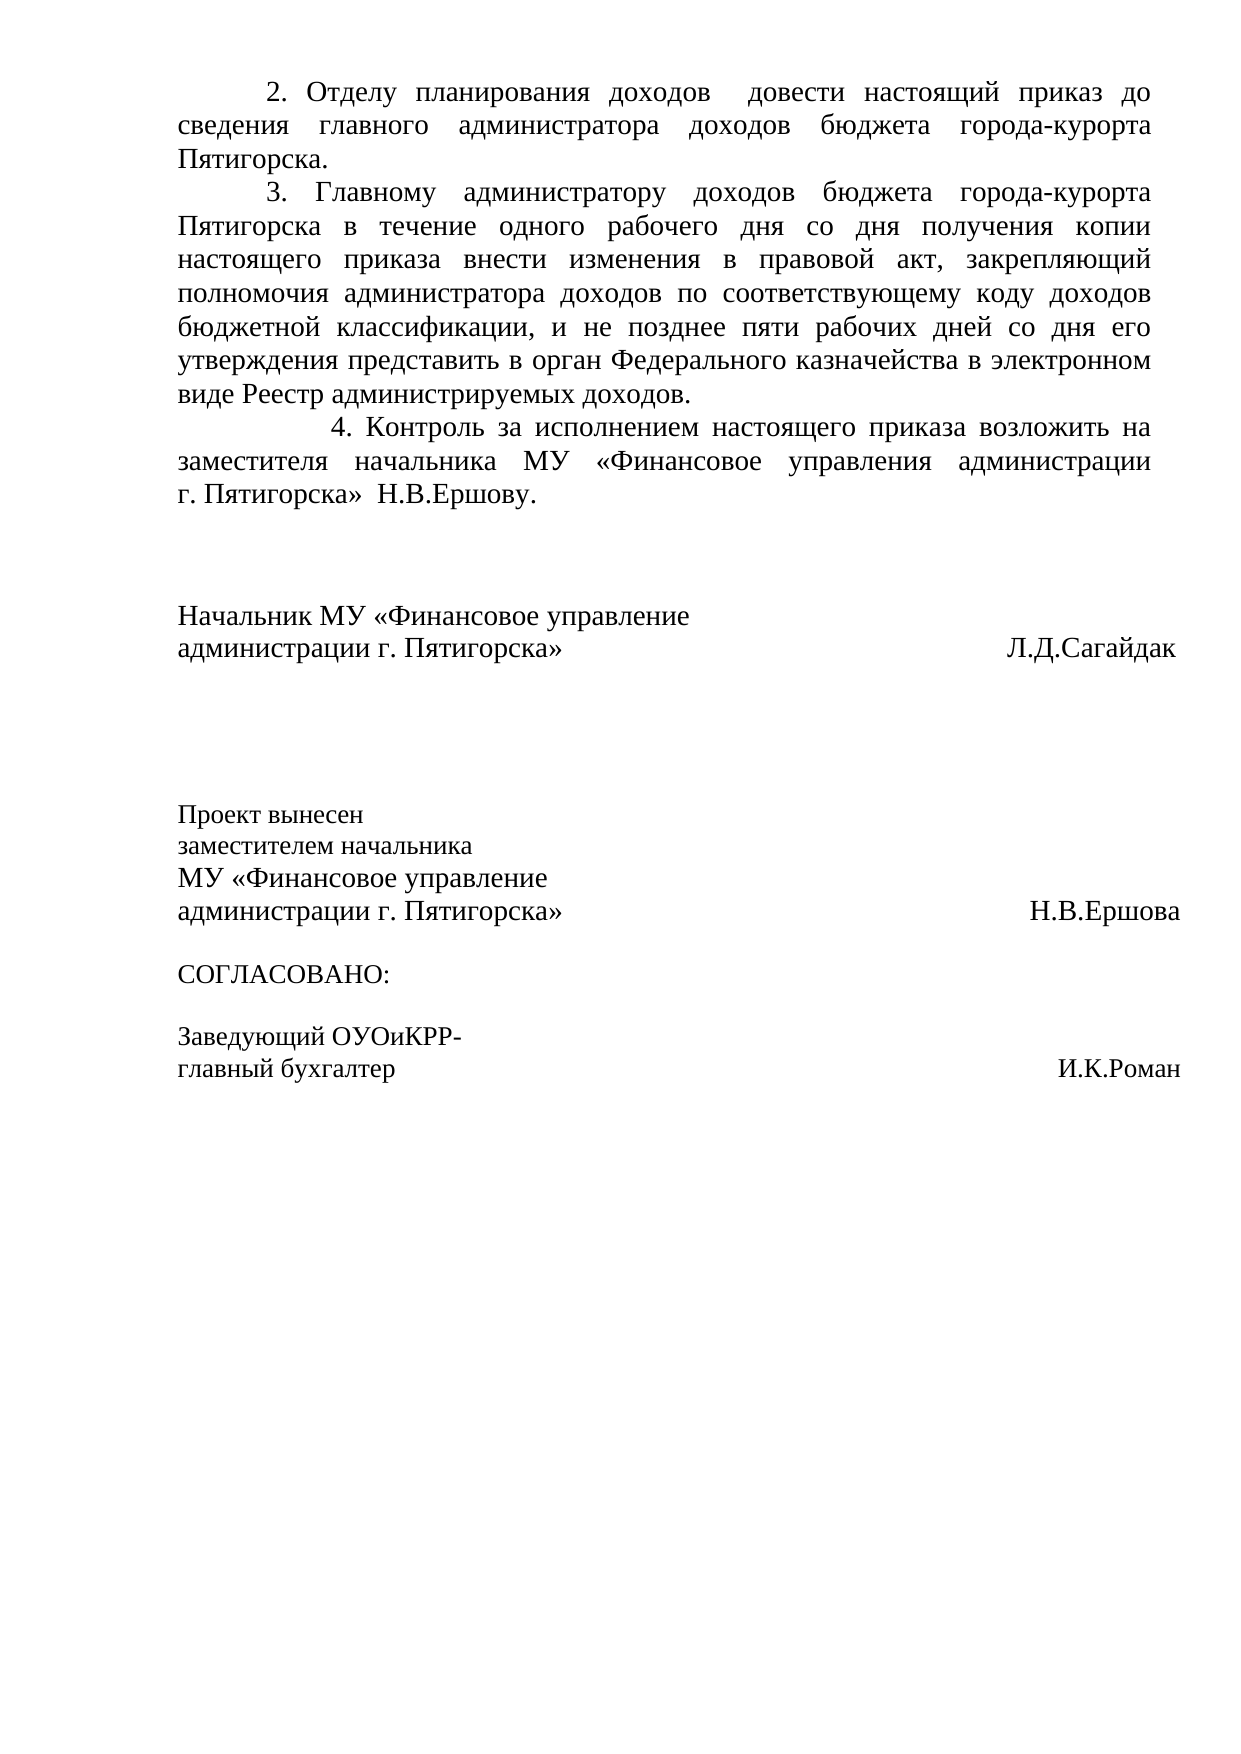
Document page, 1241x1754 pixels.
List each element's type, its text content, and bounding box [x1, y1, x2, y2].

text администрации г. Пятигорска» Л.Д.Сагайдак [177, 630, 1181, 663]
text 3. Главному администратору доходов бюджета города-курорта Пятигорска в течение одного рабочего дня со дня получения копии настоящего приказа внести изменения в правовой акт, закрепляющий полномочия администратора доходов по соответствующему коду доходов бюджетной классификации, и не позднее пяти рабочих дней со дня его утверждения представить в орган Федерального казначейства в электронном виде Реестр администрируемых доходов. [177, 174, 1152, 409]
text Проект вынесен [177, 798, 1181, 829]
text СОГЛАСОВАНО: [177, 958, 1196, 989]
text главный бухгалтер И.К.Роман [177, 1052, 1196, 1083]
text 2. Отделу планирования доходов довести настоящий приказ до сведения главного администратора доходов бюджета города-курорта Пятигорска. [177, 74, 1152, 174]
text заместителем начальника [177, 829, 1181, 860]
text 4. Контроль за исполнением настоящего приказа возложить на заместителя начальника МУ «Финансовое управления администрации г. Пятигорска» Н.В.Ершову. [177, 409, 1152, 510]
text МУ «Финансовое управление [177, 860, 1181, 893]
text Заведующий ОУОиКРР- [177, 1021, 1196, 1052]
text Начальник МУ «Финансовое управление [177, 605, 1152, 630]
text администрации г. Пятигорска» Н.В.Ершова [177, 893, 1196, 927]
